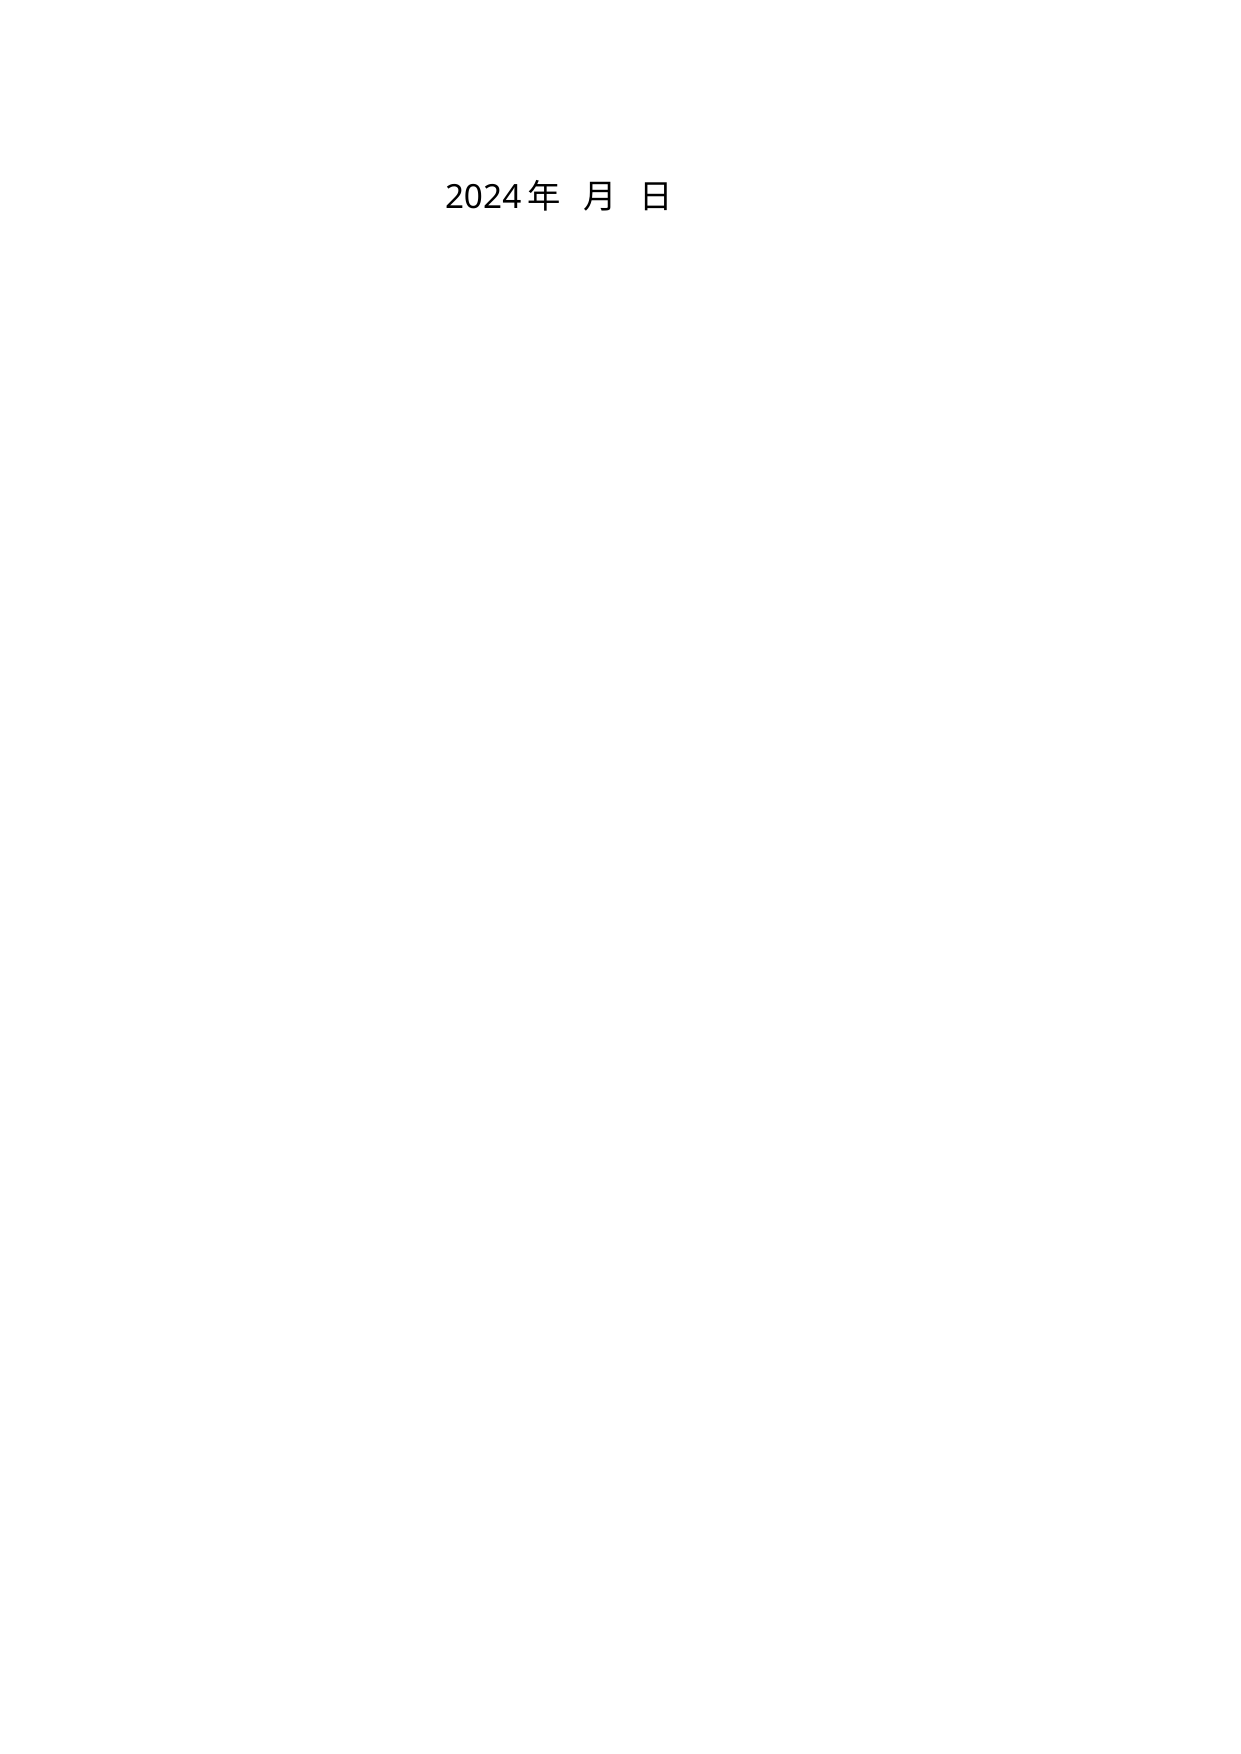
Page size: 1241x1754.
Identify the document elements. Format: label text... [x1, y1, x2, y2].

text 2024年 月 日 [187, 162, 1053, 227]
